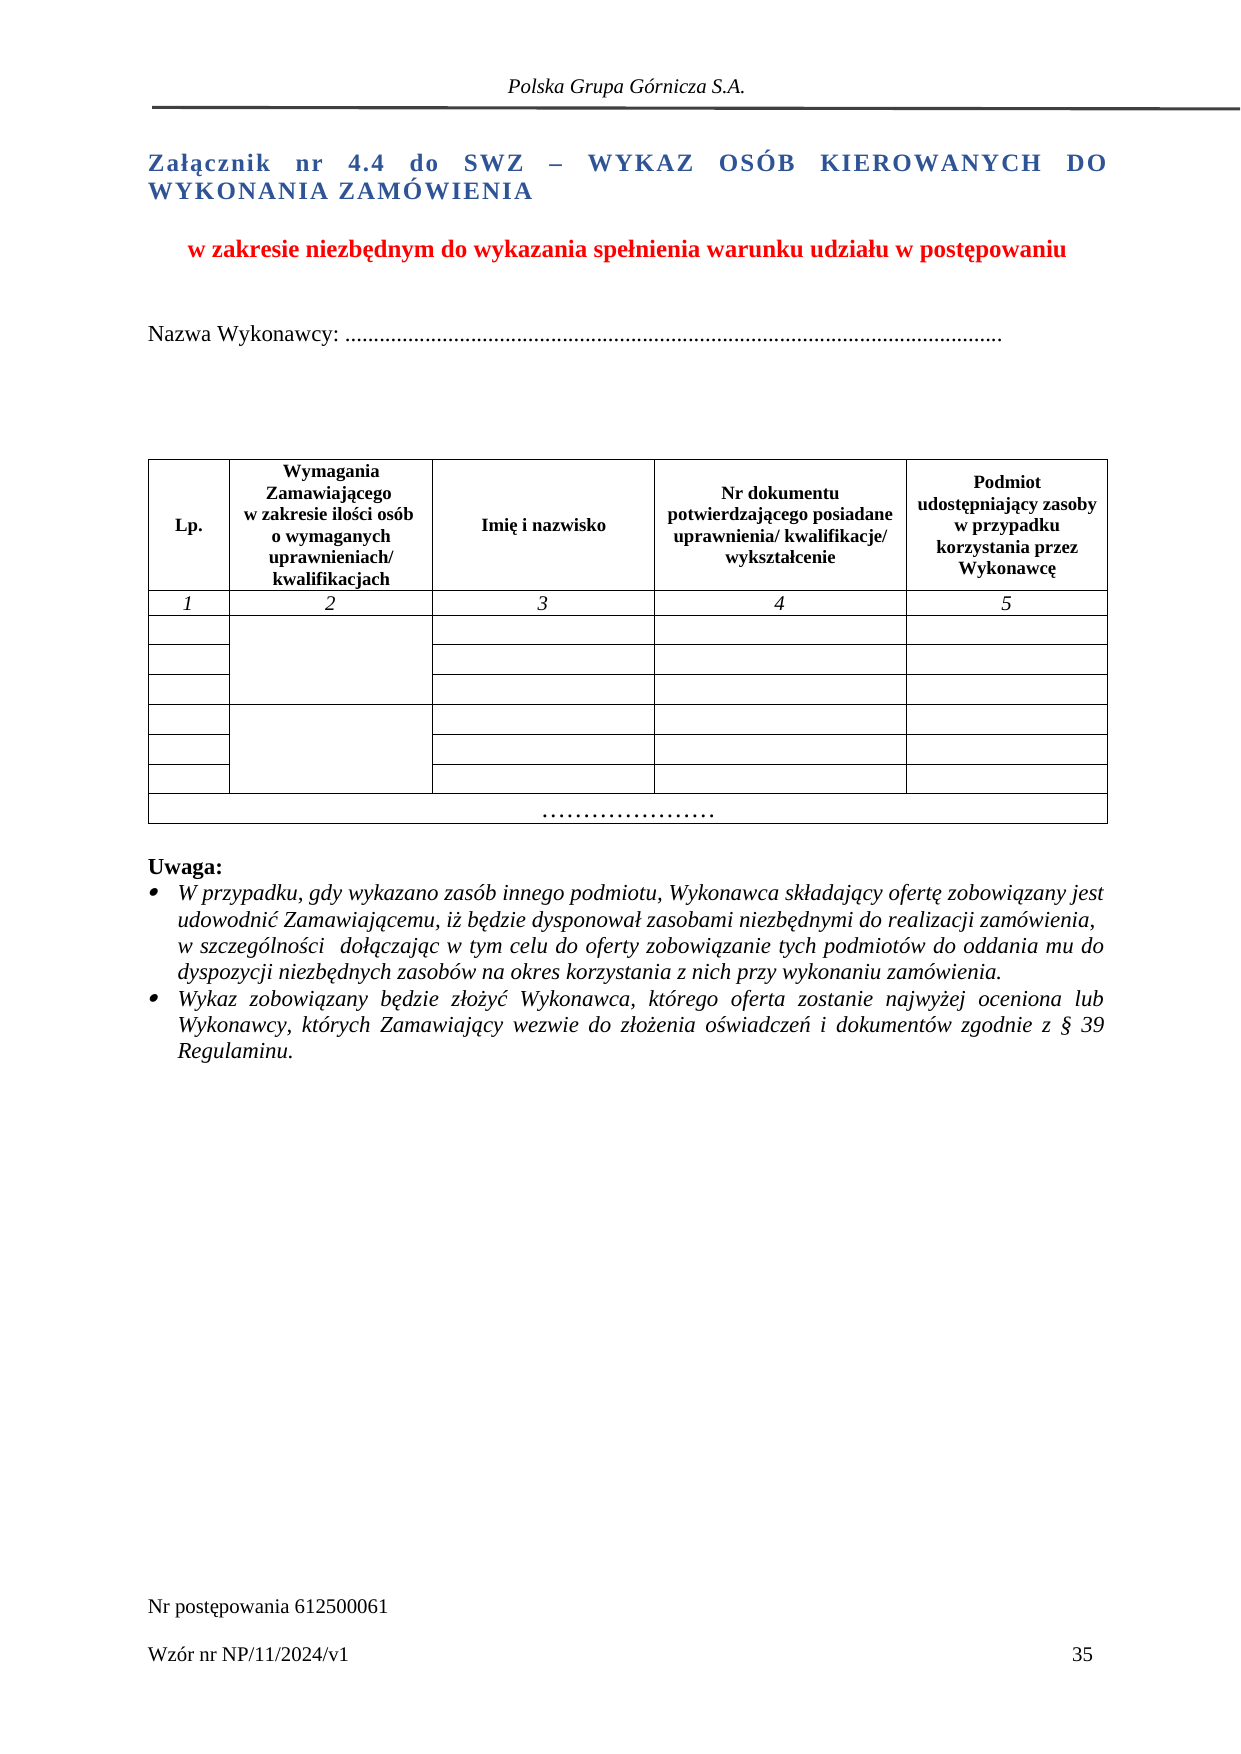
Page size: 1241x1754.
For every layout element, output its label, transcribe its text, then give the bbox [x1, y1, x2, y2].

table_cell [655, 765, 906, 793]
list Wykaz zobowiązany będzie złożyć Wykonawca, którego oferta zostanie najwyżej oceniona lub Wykonawcy, których Zamawiający wezwie do złożenia oświadczeń i dokumentów zgodnie z § 39 Regulaminu. [148, 985, 1107, 1064]
table_cell [433, 675, 654, 704]
text Nazwa Wykonawcy: ................................................................................................................... [148, 320, 1107, 346]
table_header Podmiot udostępniający zasoby w przypadku korzystania przez Wykonawcę [907, 460, 1107, 589]
table_cell [433, 765, 654, 793]
text w zakresie niezbędnym do wykazania spełnienia warunku udziału w postępowaniu [148, 234, 1107, 263]
table_cell 3 [433, 591, 654, 614]
table_cell [230, 616, 432, 704]
table_header Lp. [149, 460, 229, 589]
table_cell 4 [655, 591, 906, 614]
table_cell [907, 645, 1107, 674]
table_cell [230, 705, 432, 793]
table_cell [907, 765, 1107, 793]
text Załącznik nr 4.4 do SWZ – WYKAZ OSÓB KIEROWANYCH DO WYKONANIA ZAMÓWIENIA [148, 148, 1107, 205]
table_cell [433, 645, 654, 674]
table_cell [907, 675, 1107, 704]
table_cell [149, 705, 229, 734]
table_cell [655, 675, 906, 704]
table_cell 5 [907, 591, 1107, 614]
table_cell [907, 735, 1107, 763]
table_cell [655, 645, 906, 674]
table_cell [149, 765, 229, 793]
table_cell [655, 705, 906, 734]
table_cell [907, 616, 1107, 644]
text Uwaga: [148, 853, 1107, 879]
table_header Wymagania Zamawiającego w zakresie ilości osób o wymaganych uprawnieniach/ kwalifikacjach [230, 460, 432, 589]
table_header Imię i nazwisko [433, 460, 654, 589]
table_cell [433, 735, 654, 763]
table_cell [149, 616, 229, 644]
table_header Nr dokumentu potwierdzającego posiadane uprawnienia/ kwalifikacje/ wykształcenie [655, 460, 906, 589]
table_cell [655, 735, 906, 763]
list W przypadku, gdy wykazano zasób innego podmiotu, Wykonawca składający ofertę zobowiązany jest udowodnić Zamawiającemu, iż będzie dysponował zasobami niezbędnymi do realizacji zamówienia, w szczególności dołączając w tym celu do oferty zobowiązanie tych podmiotów do oddania mu do dyspozycji niezbędnych zasobów na okres korzystania z nich przy wykonaniu zamówienia. [148, 879, 1107, 985]
table_cell [149, 675, 229, 704]
table_cell [433, 705, 654, 734]
table_cell [433, 616, 654, 644]
table_cell 2 [230, 591, 432, 614]
table_cell 1 [149, 591, 229, 614]
table_cell [149, 645, 229, 674]
table_cell [655, 616, 906, 644]
table_cell ………………… [149, 794, 1107, 823]
table_cell [907, 705, 1107, 734]
table_cell [149, 735, 229, 763]
